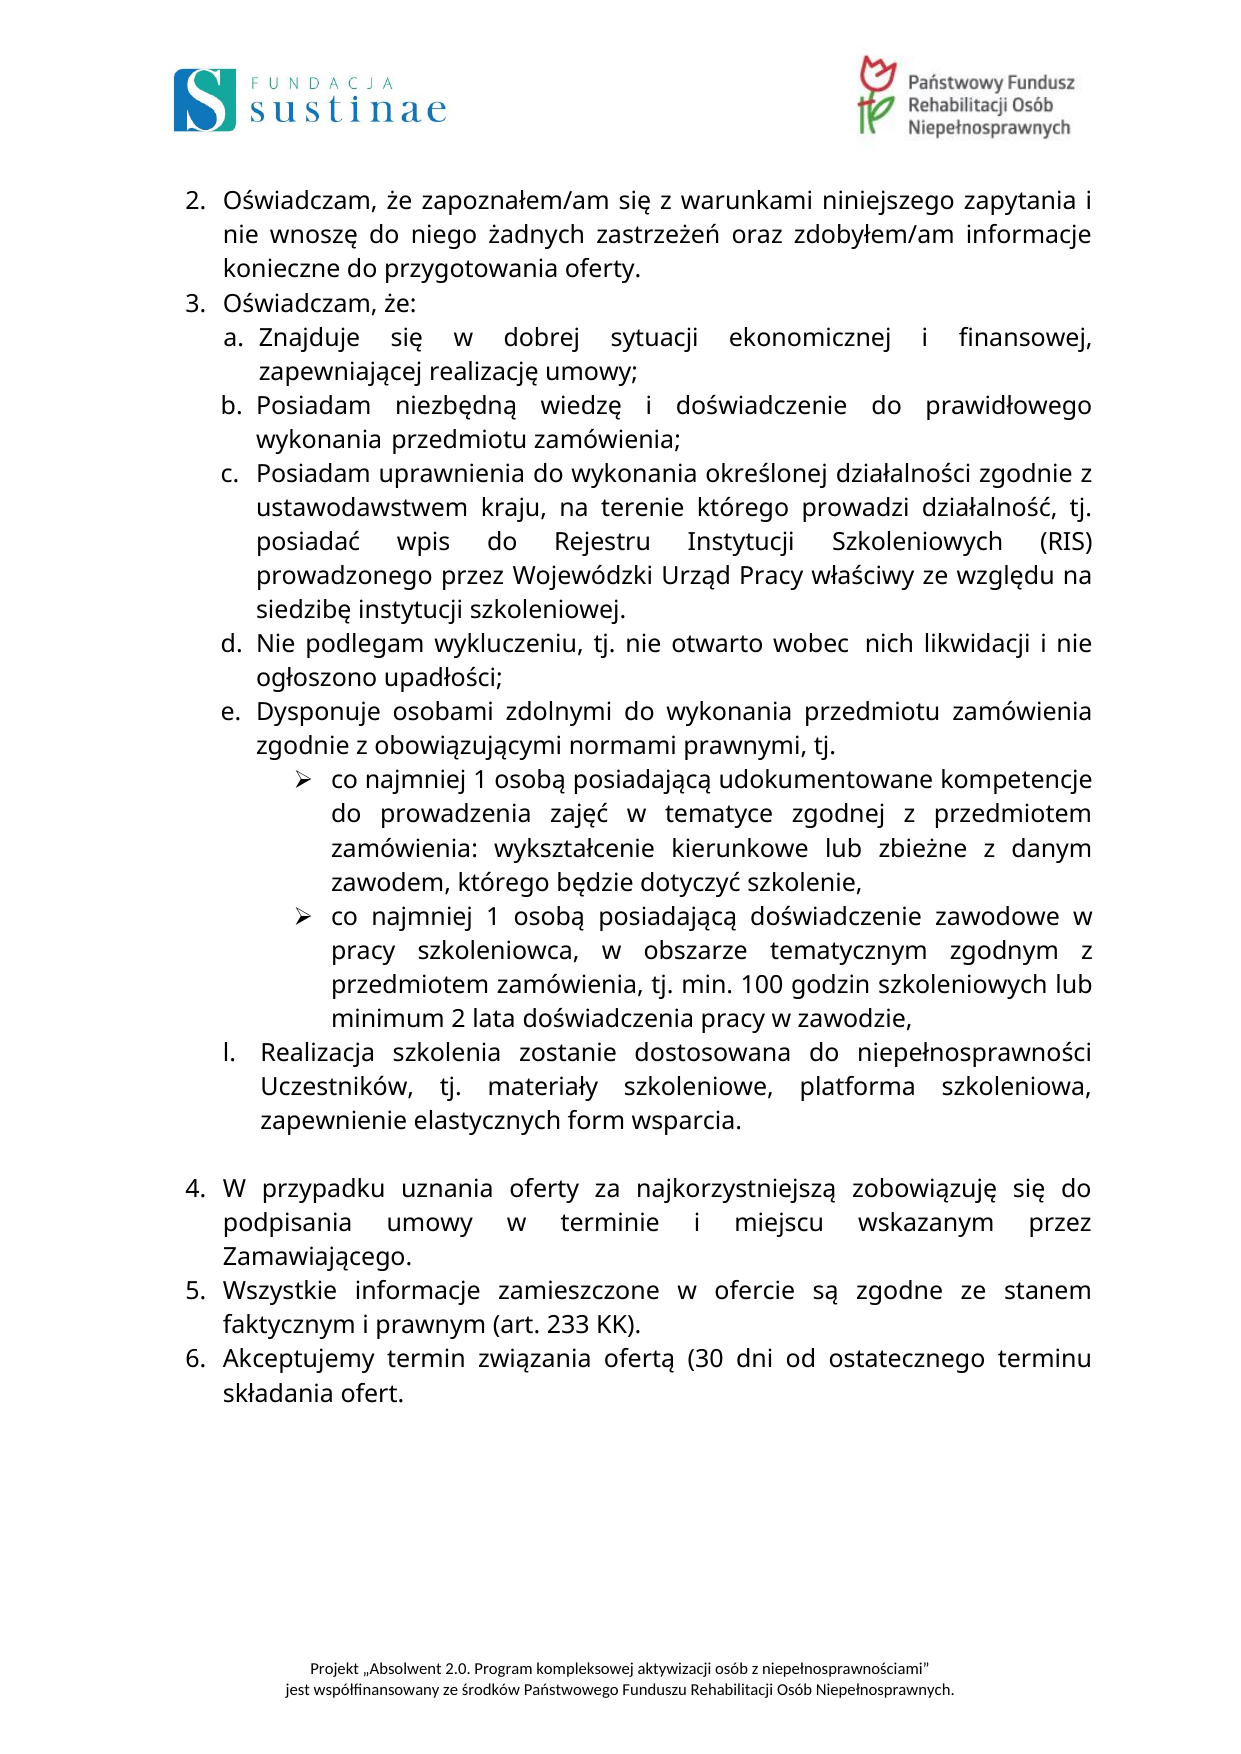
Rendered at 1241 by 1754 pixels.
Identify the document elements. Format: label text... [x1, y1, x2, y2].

list Oświadczam, że: [185, 285, 1093, 319]
list Akceptujemy termin związania ofertą (30 dni od ostatecznego terminu składania ofert. [185, 1341, 1093, 1409]
list Nie podlegam wykluczeniu, tj. nie otwarto wobec nich likwidacji i nie ogłoszono upadłości; [220, 626, 1093, 694]
picture [147, 45, 471, 158]
list Posiadam uprawnienia do wykonania określonej działalności zgodnie z ustawodawstwem kraju, na terenie którego prowadzi działalność, tj. posiadać wpis do Rejestru Instytucji Szkoleniowych (RIS) prowadzonego przez Wojewódzki Urząd Pracy właściwy ze względu na siedzibę instytucji szkoleniowej. [220, 456, 1093, 626]
list Dysponuje osobami zdolnymi do wykonania przedmiotu zamówienia zgodnie z obowiązującymi normami prawnymi, tj. [220, 694, 1093, 762]
list Oświadczam, że zapoznałem/am się z warunkami niniejszego zapytania i nie wnoszę do niego żadnych zastrzeżeń oraz zdobyłem/am informacje konieczne do przygotowania oferty. [185, 183, 1093, 285]
picture [819, 18, 1113, 174]
list Posiadam niezbędną wiedzę i doświadczenie do prawidłowego wykonania przedmiotu zamówienia; [220, 387, 1093, 456]
list co najmniej 1 osobą posiadającą udokumentowane kompetencje do prowadzenia zajęć w tematyce zgodnej z przedmiotem zamówienia: wykształcenie kierunkowe lub zbieżne z danym zawodem, którego będzie dotyczyć szkolenie, [293, 762, 1093, 898]
list W przypadku uznania oferty za najkorzystniejszą zobowiązuję się do podpisania umowy w terminie i miejscu wskazanym przez Zamawiającego. [185, 1171, 1093, 1273]
list co najmniej 1 osobą posiadającą doświadczenie zawodowe w pracy szkoleniowca, w obszarze tematycznym zgodnym z przedmiotem zamówienia, tj. min. 100 godzin szkoleniowych lub minimum 2 lata doświadczenia pracy w zawodzie, [293, 898, 1093, 1034]
list Wszystkie informacje zamieszczone w ofercie są zgodne ze stanem faktycznym i prawnym (art. 233 KK). [185, 1273, 1093, 1341]
list Realizacja szkolenia zostanie dostosowana do niepełnosprawności Uczestników, tj. materiały szkoleniowe, platforma szkoleniowa, zapewnienie elastycznych form wsparcia. [223, 1034, 1093, 1137]
list Znajduje się w dobrej sytuacji ekonomicznej i finansowej, zapewniającej realizację umowy; [223, 319, 1093, 387]
